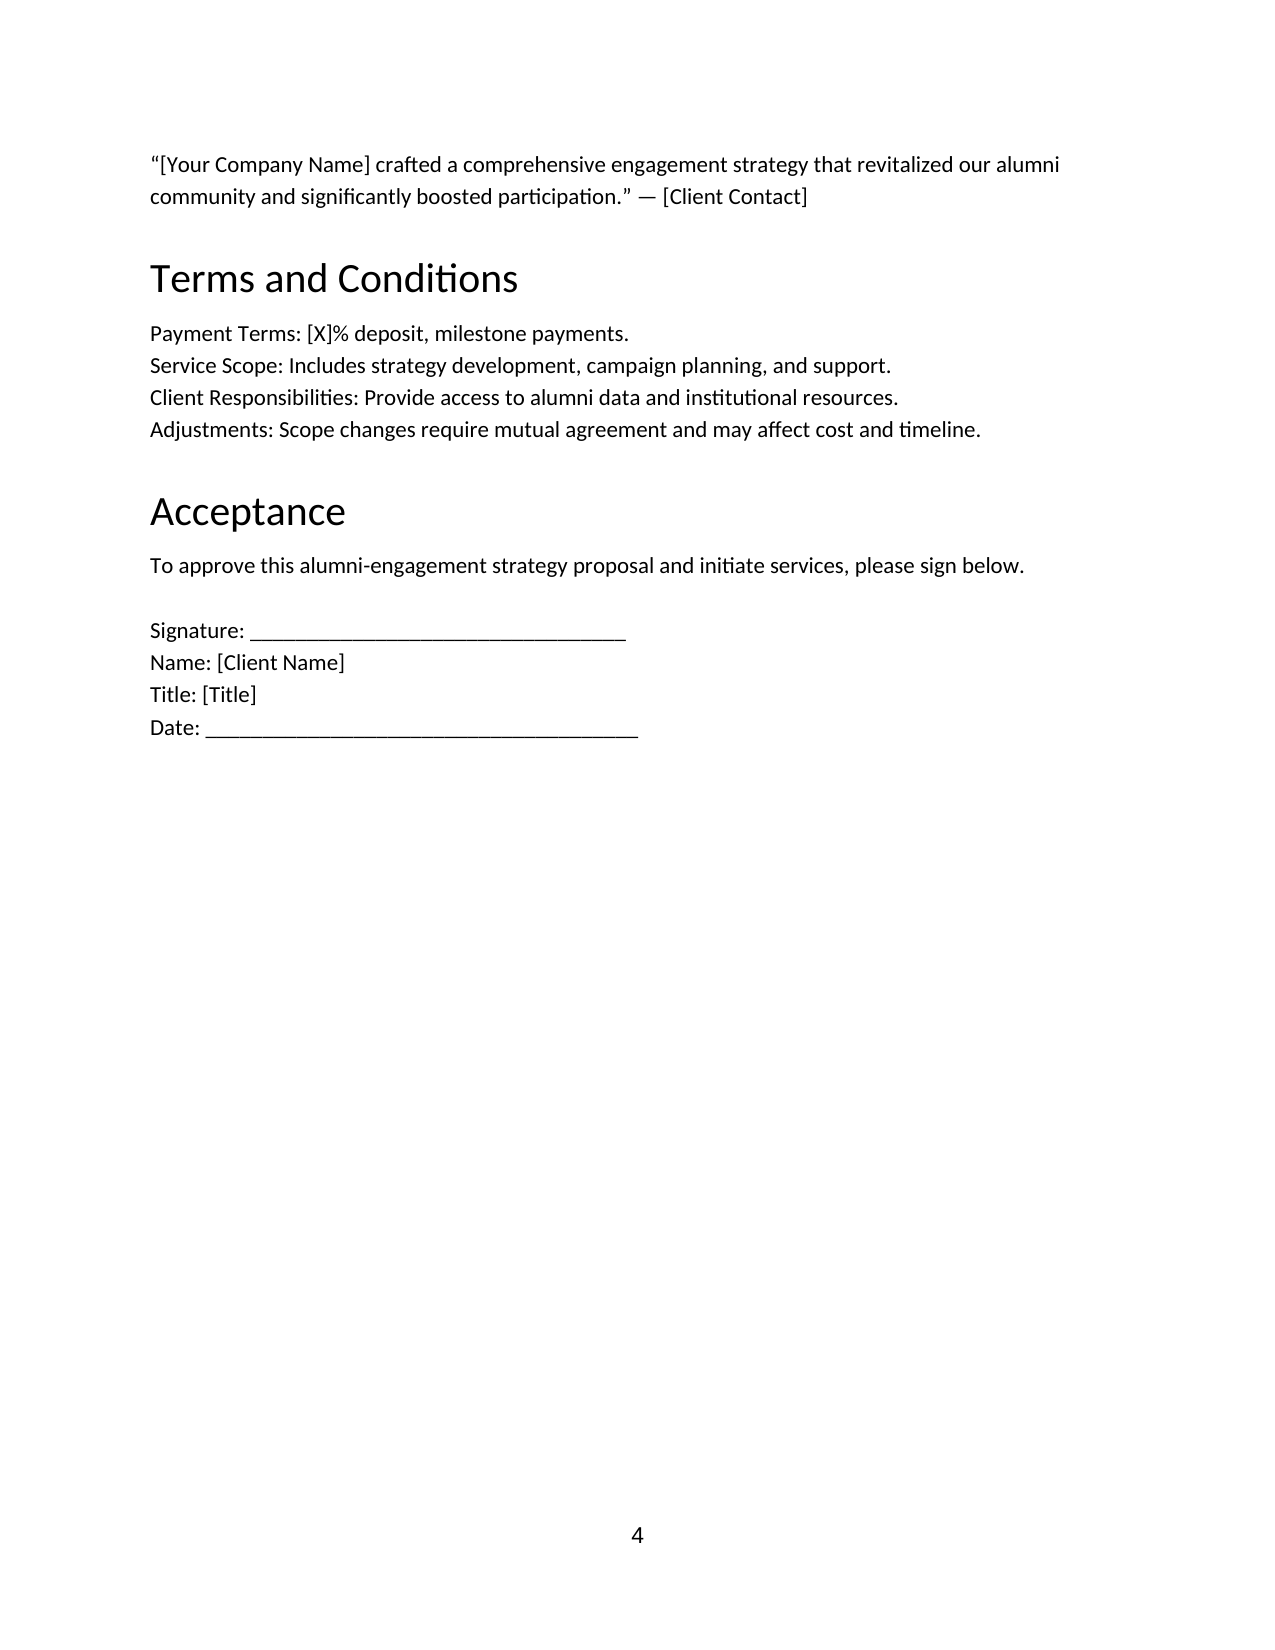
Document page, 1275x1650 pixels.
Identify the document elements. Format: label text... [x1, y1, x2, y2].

subtitle Acceptance [150, 485, 1125, 536]
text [150, 150, 1125, 210]
subtitle Terms and Conditions [150, 252, 1125, 303]
text To approve this alumni-engagement strategy proposal and initiate services, please sign below. Signature: _________________________________ Name: [Client Name] Title: [Title] Date: ______________________________________ [150, 552, 1125, 741]
text Payment Terms: [X]% deposit, milestone payments. Service Scope: Includes strategy development, campaign planning, and support. Client Responsibilities: Provide access to alumni data and institutional resources. Adjustments: Scope changes require mutual agreement and may affect cost and timeline. [150, 319, 1125, 443]
